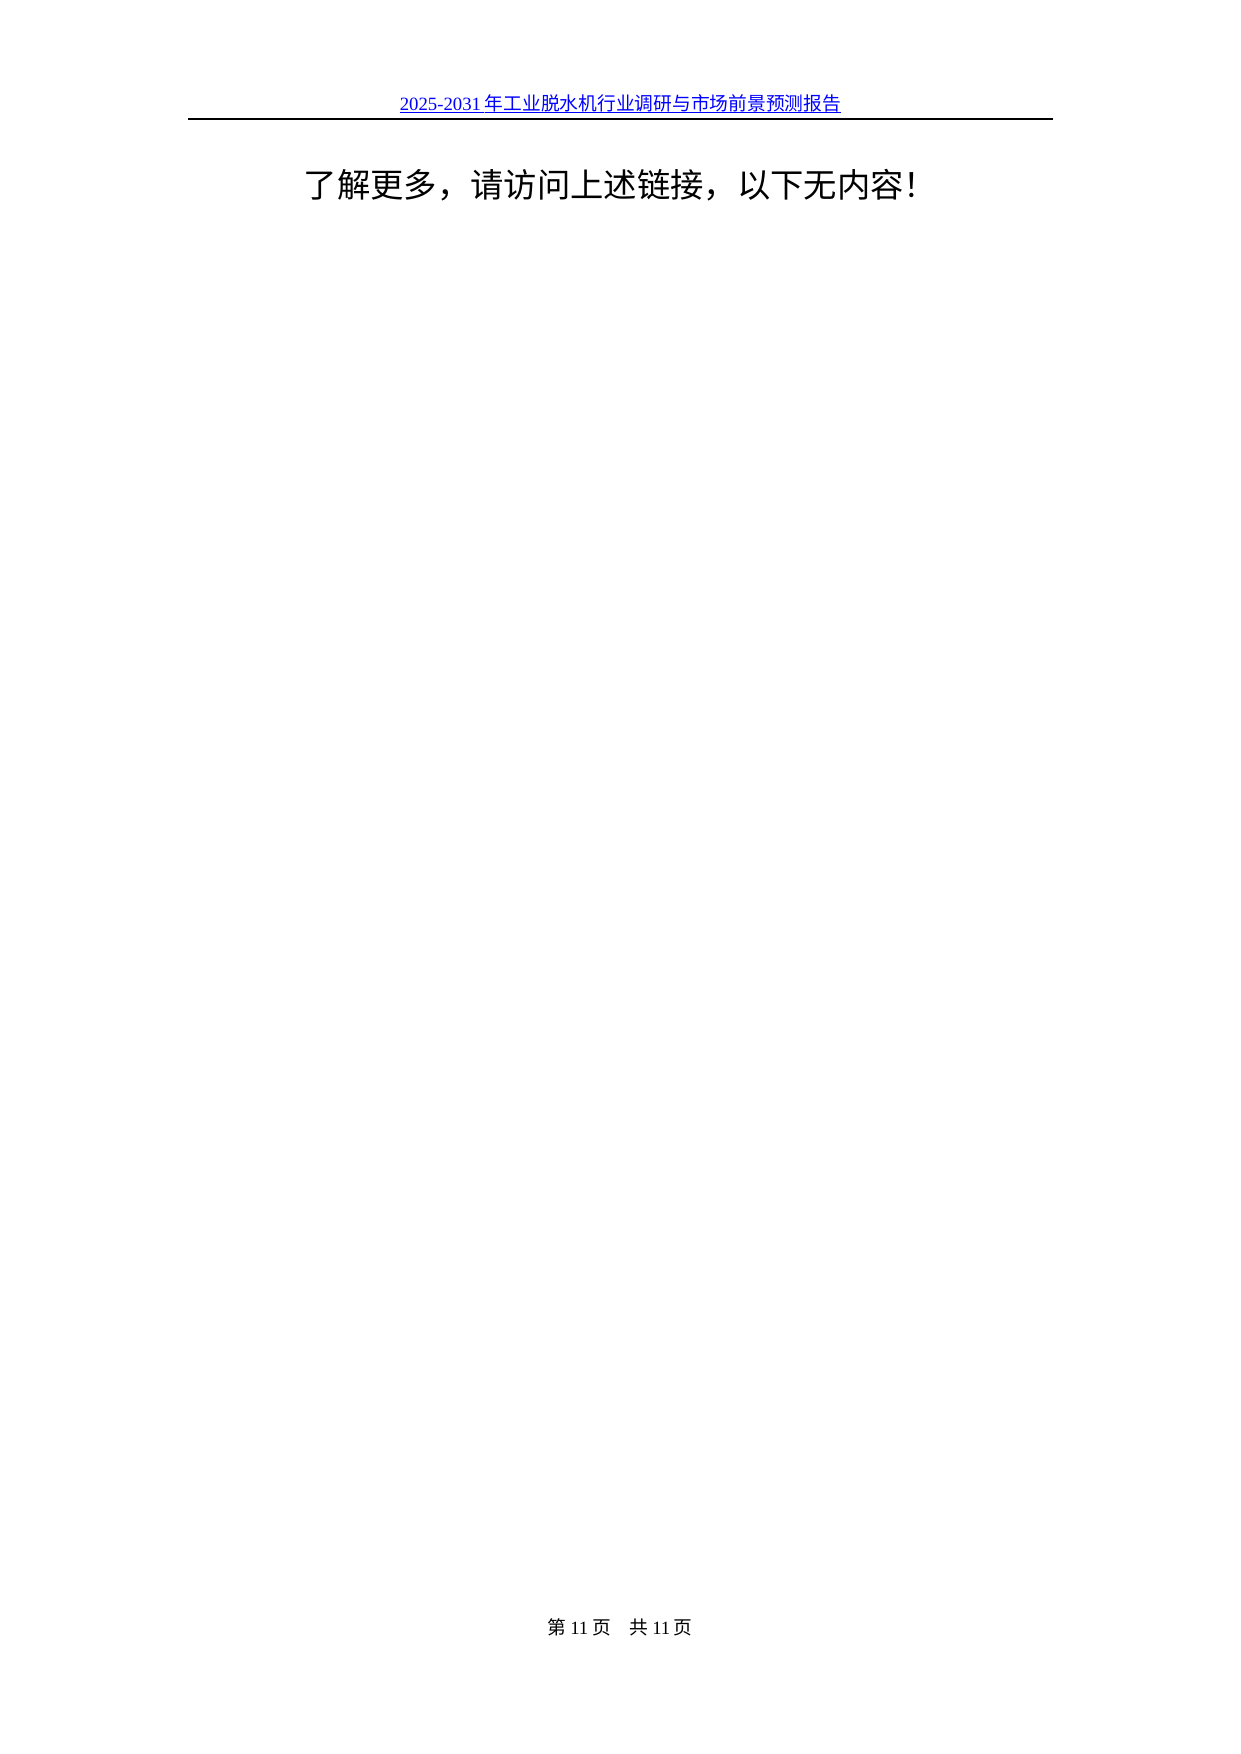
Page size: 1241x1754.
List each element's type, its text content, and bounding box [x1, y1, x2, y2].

title 了解更多，请访问上述链接，以下无内容！ [187, 150, 1053, 215]
